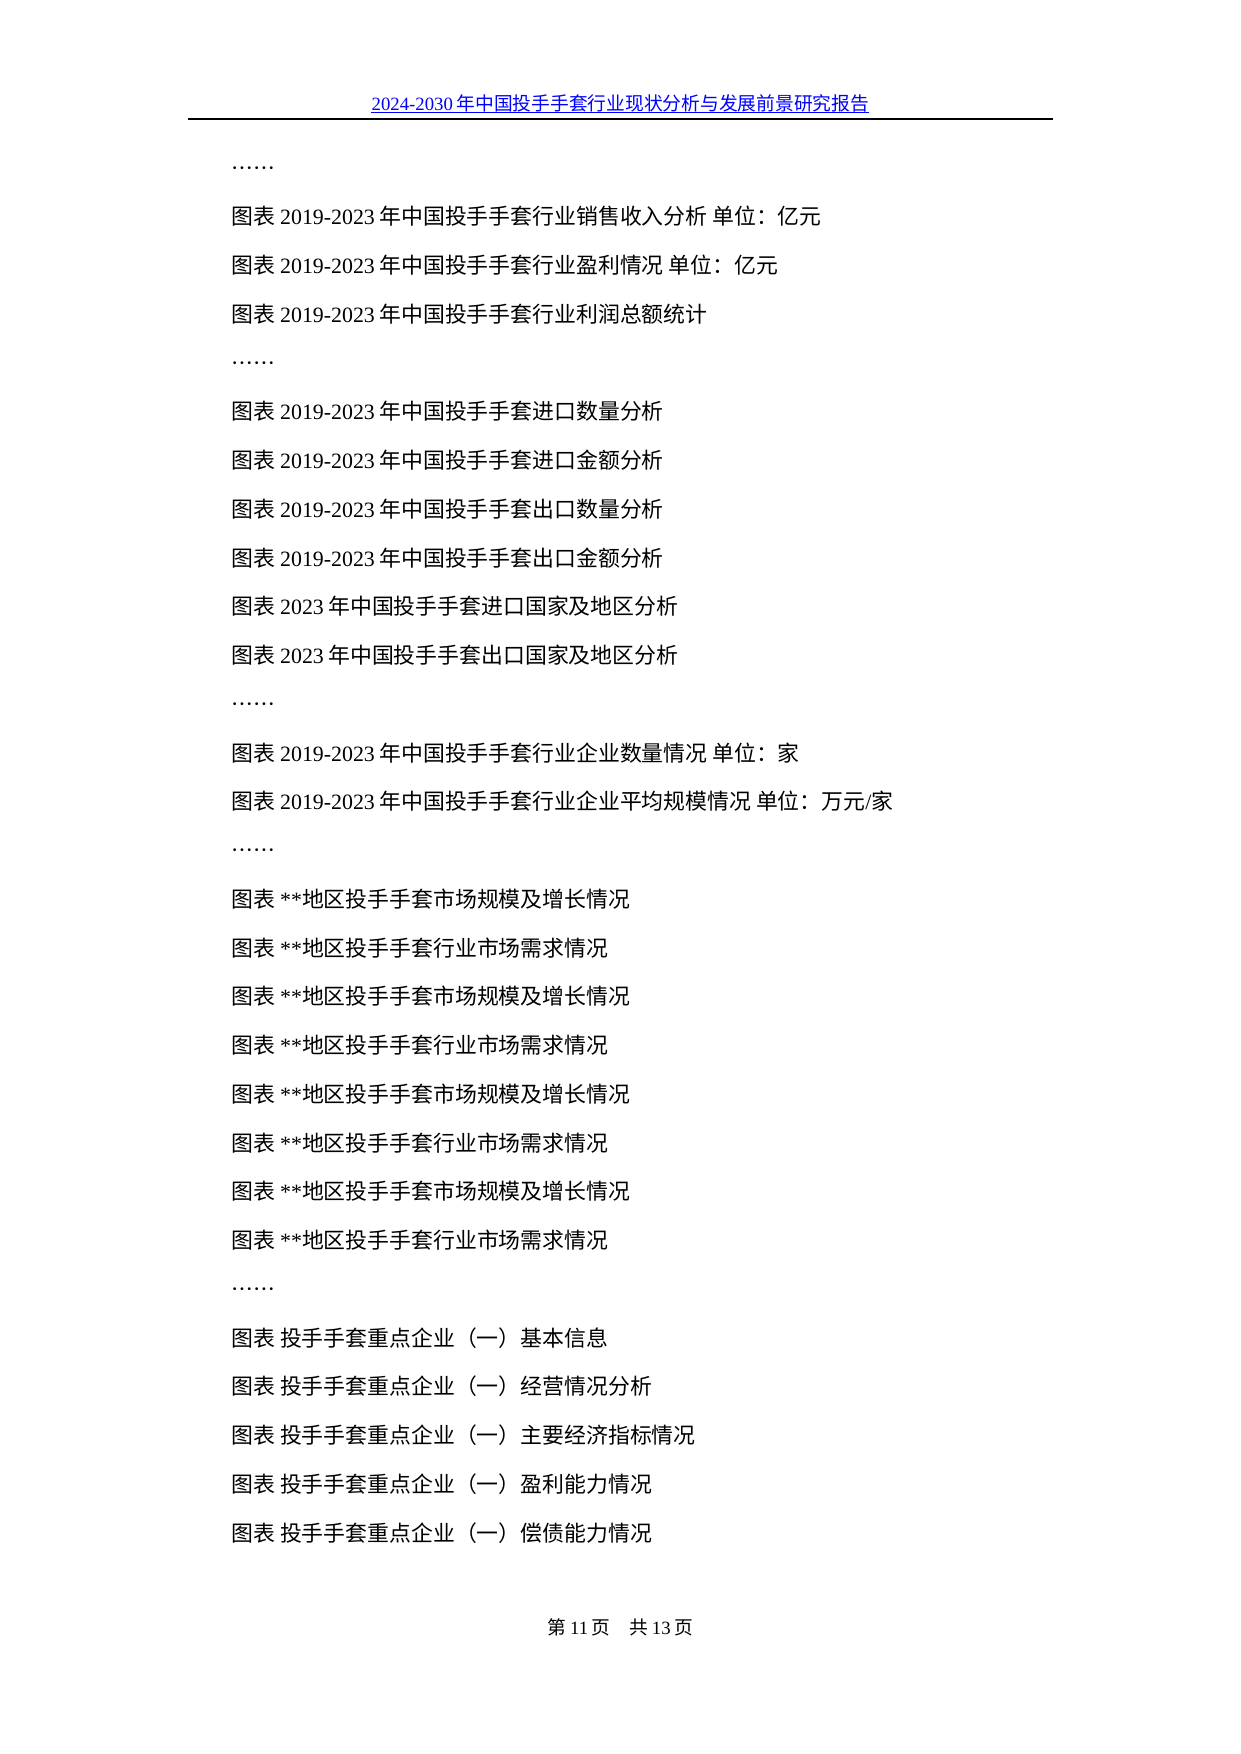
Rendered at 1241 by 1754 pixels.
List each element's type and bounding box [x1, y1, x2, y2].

text [187, 150, 1053, 1548]
